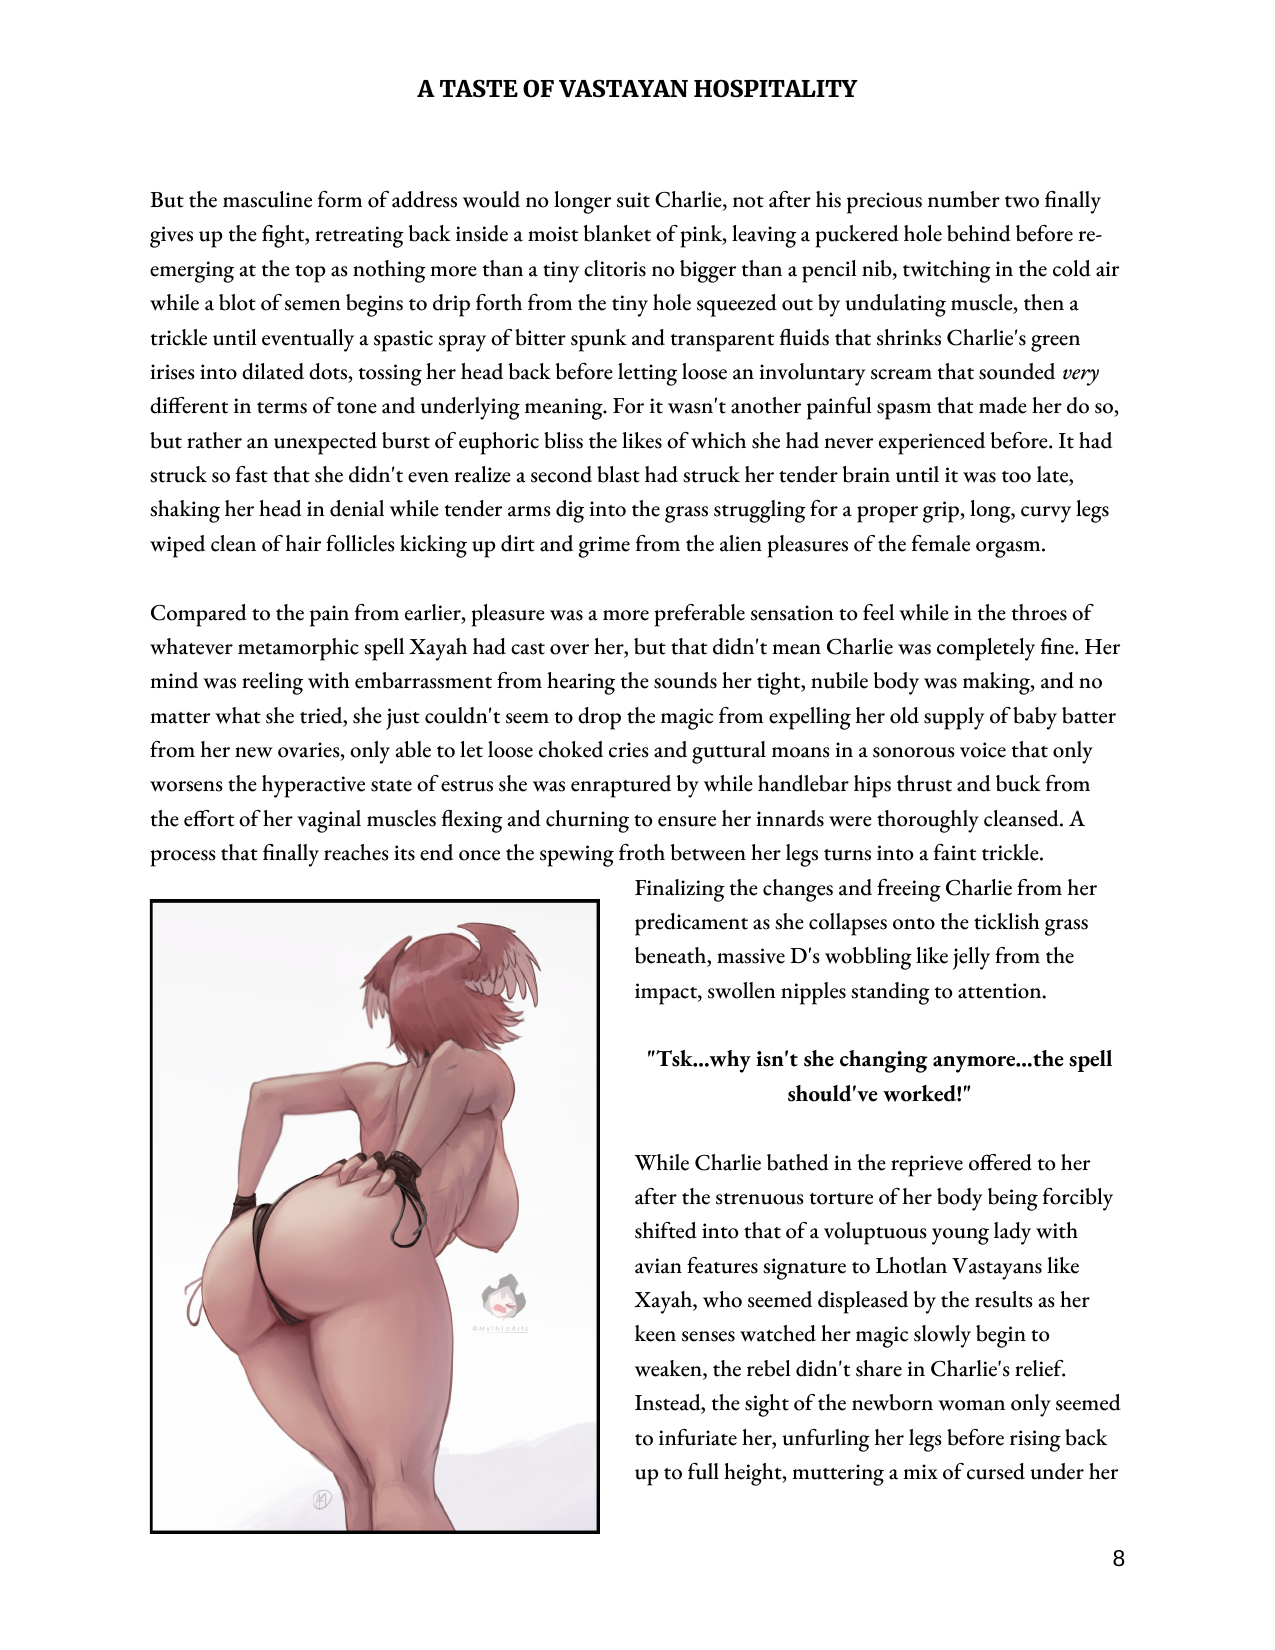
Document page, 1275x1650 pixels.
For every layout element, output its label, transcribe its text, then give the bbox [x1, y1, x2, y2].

text Compared to the pain from earlier, pleasure was a more preferable sensation to feel while in the throes of whatever metamorphic spell Xayah had cast over her, but that didn't mean Charlie was completely fine. Her mind was reeling with embarrassment from hearing the sounds her tight, nubile body was making, and no matter what she tried, she just couldn't seem to drop the magic from expelling her old supply of baby batter from her new ovaries, only able to let loose choked cries and guttural moans in a sonorous voice that only worsens the hyperactive state of estrus she was enraptured by while handlebar hips thrust and buck from the effort of her vaginal muscles flexing and churning to ensure her innards were thoroughly cleansed. A process that finally reaches its end once the spewing froth between her legs turns into a faint trickle. Finalizing the changes and freeing Charlie from her predicament as she collapses onto the ticklish grass beneath, massive D's wobbling like jelly from the impact, swollen nipples standing to attention. [150, 597, 1125, 1005]
picture [149, 899, 600, 1534]
text "Tsk…why isn't she changing anymore…the spell should've worked!" [600, 1044, 1125, 1108]
text But the masculine form of address would no longer suit Charlie, not after his precious number two finally gives up the fight, retreating back inside a moist blanket of pink, leaving a puckered hole behind before re-emerging at the top as nothing more than a tiny clitoris no bigger than a pencil nib, twitching in the cold air while a blot of semen begins to drip forth from the tiny hole squeezed out by undulating muscle, then a trickle until eventually a spastic spray of bitter spunk and transparent fluids that shrinks Charlie's green irises into dilated dots, tossing her head back before letting loose an involuntary scream that sounded very different in terms of tone and underlying meaning. For it wasn't another painful spasm that made her do so, but rather an unexpected burst of euphoric bliss the likes of which she had never experienced before. It had struck so fast that she didn't even realize a second blast had struck her tender brain until it was too late, shaking her head in denial while tender arms dig into the grass struggling for a proper grip, long, curvy legs wiped clean of hair follicles kicking up dirt and grime from the alien pleasures of the female orgasm. [150, 184, 1125, 558]
